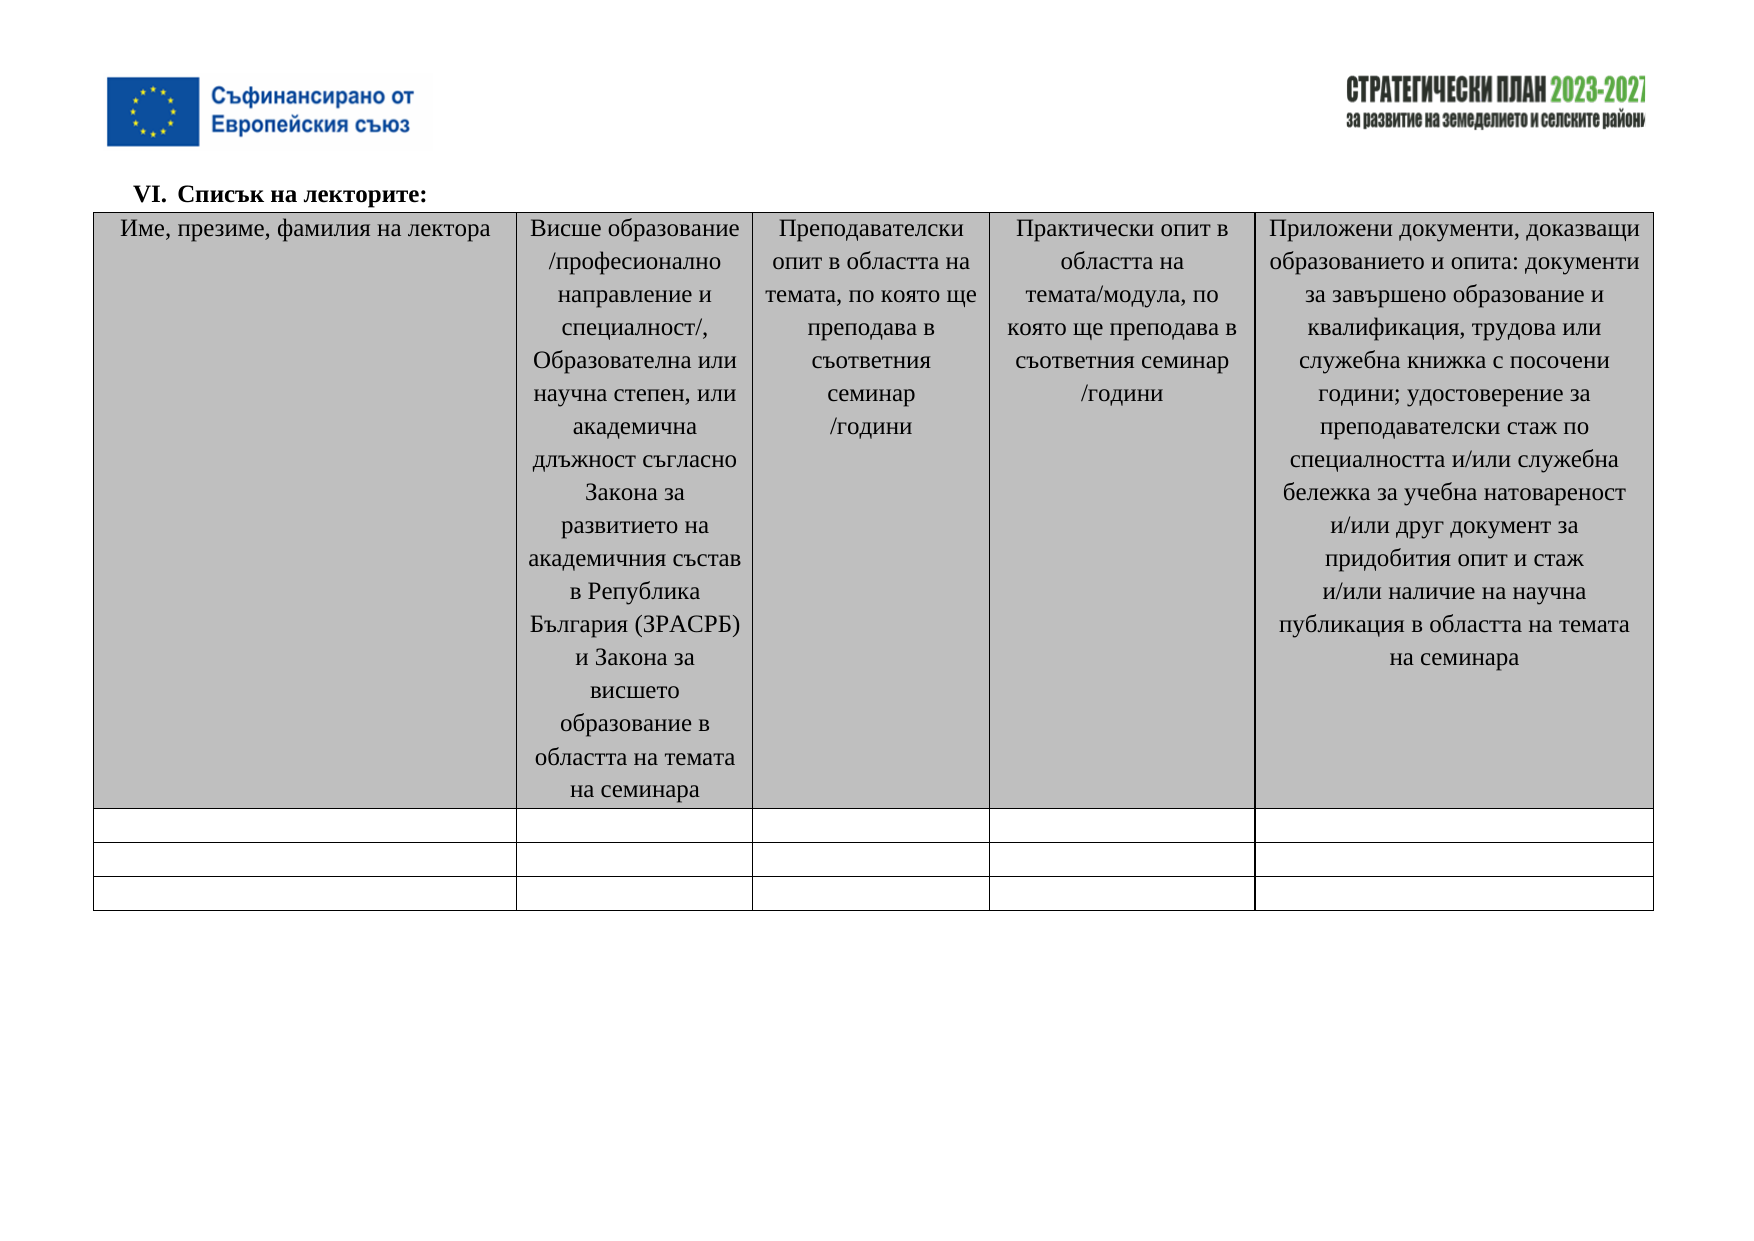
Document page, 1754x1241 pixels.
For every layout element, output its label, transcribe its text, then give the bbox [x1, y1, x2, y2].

table_header Висше образование /професионално направление и специалност/, Образователна или научна степен, или академична длъжност съгласно Закона за развитието на академичния състав в Република България (ЗРАСРБ) и Закона за висшето образование в областта на темата на семинара [517, 213, 752, 808]
table_cell [753, 843, 989, 876]
table_cell [517, 809, 752, 842]
table_cell [94, 843, 516, 876]
table_cell [1256, 843, 1653, 876]
picture [1345, 66, 1645, 133]
picture [103, 73, 433, 151]
table_header Преподавателски опит в областта на темата, по която ще преподава в съответния семинар /години [753, 213, 989, 808]
table_header Приложени документи, доказващи образованието и опита: документи за завършено образование и квалификация, трудова или служебна книжка с посочени години; удостоверение за преподавателски стаж по специалността и/или служебна бележка за учебна натовареност и/или друг документ за придобития опит и стаж и/или наличие на научна публикация в областта на темата на семинара [1256, 213, 1653, 808]
table_cell [517, 877, 752, 910]
table_cell [990, 877, 1254, 910]
table_cell [990, 843, 1254, 876]
table_cell [1256, 809, 1653, 842]
table_header Име, презиме, фамилия на лектора [94, 213, 516, 808]
table_cell [94, 809, 516, 842]
table_cell [990, 809, 1254, 842]
table_cell [517, 843, 752, 876]
table_header Практически опит в областта на темата/модула, по която ще преподава в съответния семинар /години [990, 213, 1254, 808]
table_cell [94, 877, 516, 910]
list Списък на лекторите: [103, 179, 1710, 208]
table_cell [1256, 877, 1653, 910]
table_cell [753, 809, 989, 842]
table_cell [753, 877, 989, 910]
